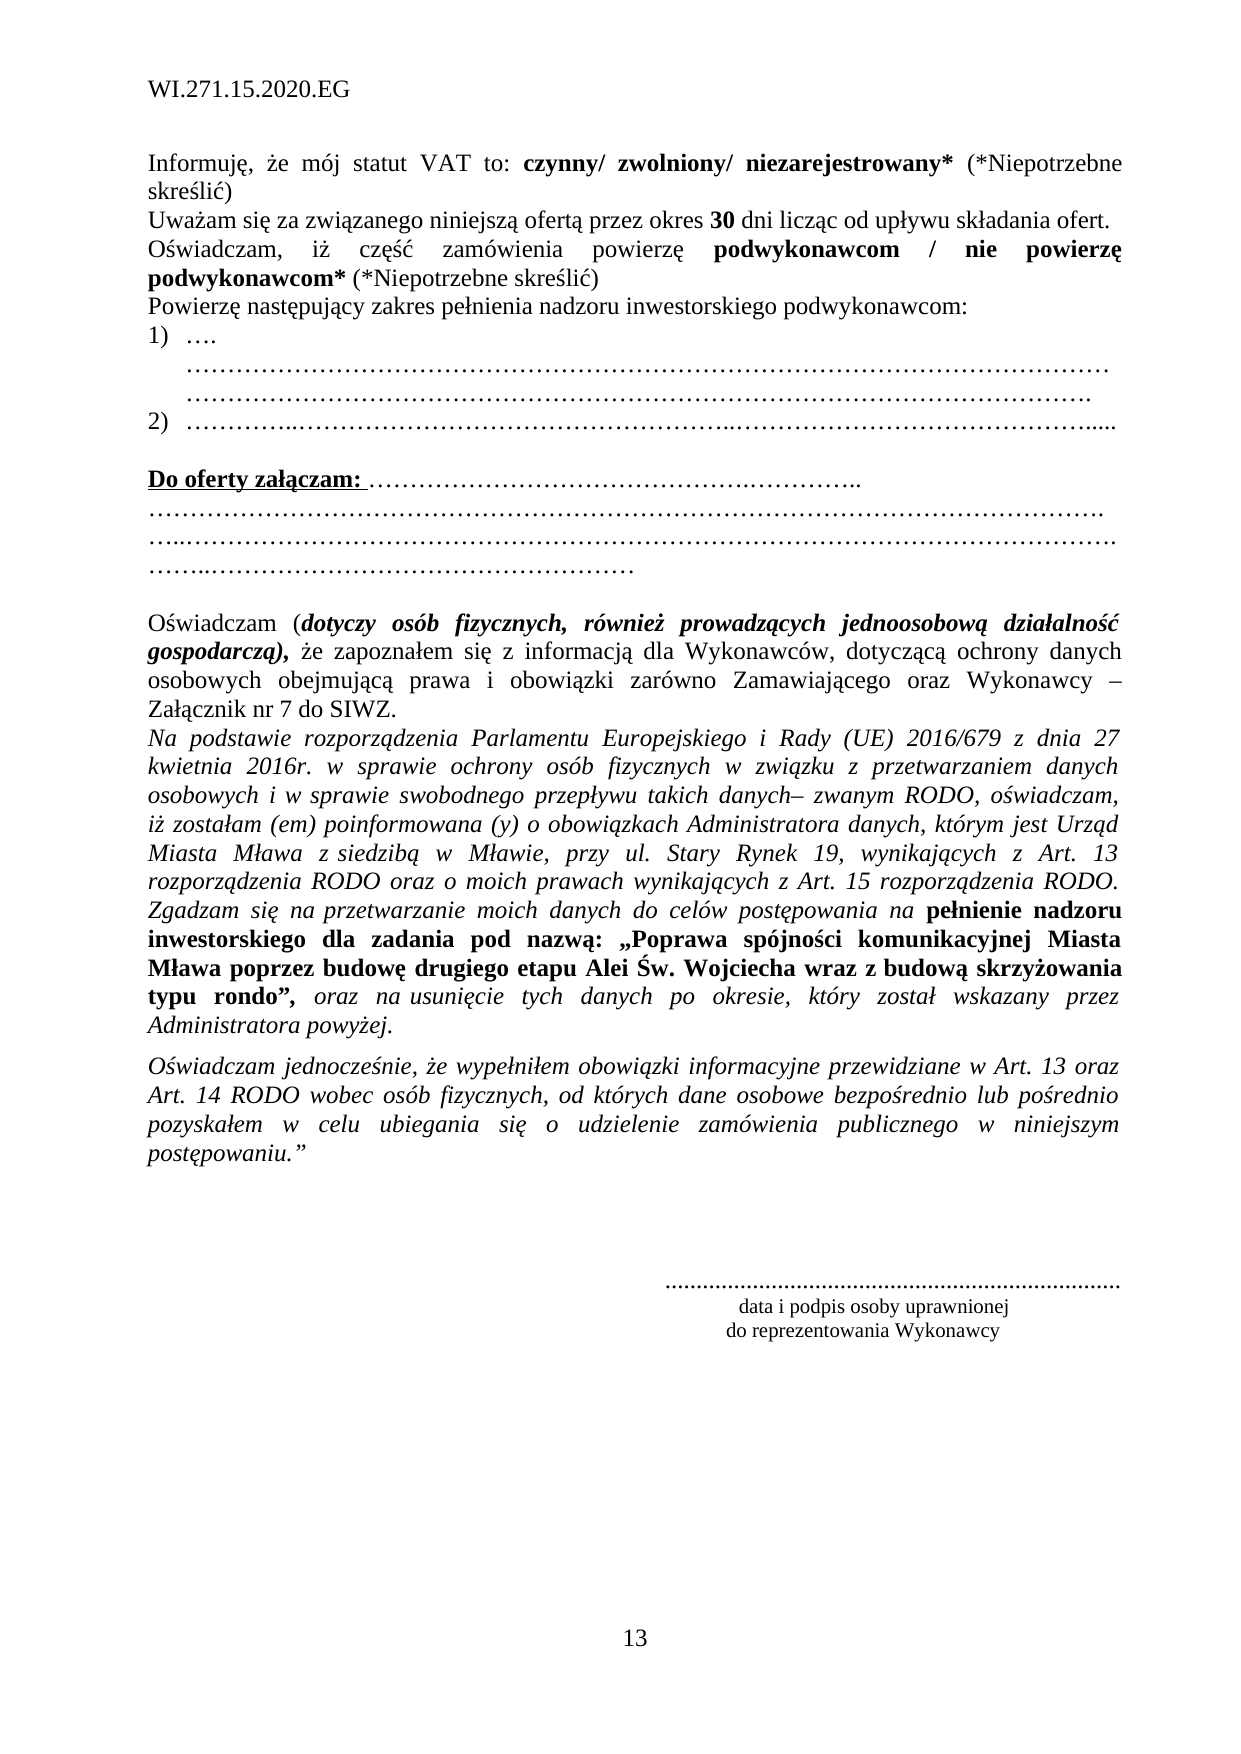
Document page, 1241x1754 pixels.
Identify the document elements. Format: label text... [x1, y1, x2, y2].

list ….…………………………………………………………………………………………………………………………………………………………………………………………………. [148, 320, 1122, 406]
text Powierzę następujący zakres pełnienia nadzoru inwestorskiego podwykonawcom: [148, 291, 1122, 320]
text do reprezentowania Wykonawcy [148, 1318, 1122, 1342]
text Na podstawie rozporządzenia Parlamentu Europejskiego i Rady (UE) 2016/679 z dnia 27 kwietnia 2016r. w sprawie ochrony osób fizycznych w związku z przetwarzaniem danych osobowych i w sprawie swobodnego przepływu takich danych– zwanym RODO, oświadczam, iż zostałam (em) poinformowana (y) o obowiązkach Administratora danych, którym jest Urząd Miasta Mława z siedzibą w Mławie, przy ul. Stary Rynek 19, wynikających z Art. 13 rozporządzenia RODO oraz o moich prawach wynikających z Art. 15 rozporządzenia RODO. Zgadzam się na przetwarzanie moich danych do celów postępowania na pełnienie nadzoru inwestorskiego dla zadania pod nazwą: „Poprawa spójności komunikacyjnej Miasta Mława poprzez budowę drugiego etapu Alei Św. Wojciecha wraz z budową skrzyżowania typu rondo”, oraz na usunięcie tych danych po okresie, który został wskazany przez Administratora powyżej. [148, 723, 1122, 1039]
text Uważam się za związanego niniejszą ofertą przez okres 30 dni licząc od upływu składania ofert. [148, 205, 1122, 234]
text Oświadczam, iż część zamówienia powierzę podwykonawcom / nie powierzę podwykonawcom* (*Niepotrzebne skreślić) [148, 234, 1122, 291]
text Do oferty załączam: ……………………………………….…………..…………………………………………………………………………………………………….…..………………………………………………………………………………………………….……..…………………………………………… [148, 464, 1122, 579]
text data i podpis osoby uprawnionej [228, 1294, 1122, 1318]
text Informuję, że mój statut VAT to: czynny/ zwolniony/ niezarejestrowany* (*Niepotrzebne skreślić) [148, 148, 1122, 205]
text ......................................................................... [664, 1265, 1122, 1294]
text Oświadczam (dotyczy osób fizycznych, również prowadzących jednoosobową działalność gospodarczą), że zapoznałem się z informacją dla Wykonawców, dotyczącą ochrony danych osobowych obejmującą prawa i obowiązki zarówno Zamawiającego oraz Wykonawcy – Załącznik nr 7 do SIWZ. [148, 608, 1122, 723]
text Oświadczam jednocześnie, że wypełniłem obowiązki informacyjne przewidziane w Art. 13 oraz Art. 14 RODO wobec osób fizycznych, od których dane osobowe bezpośrednio lub pośrednio pozyskałem w celu ubiegania się o udzielenie zamówienia publicznego w niniejszym postępowaniu.” [148, 1051, 1122, 1166]
list …………..……………………………………………..……………………………………..... [148, 406, 1122, 435]
